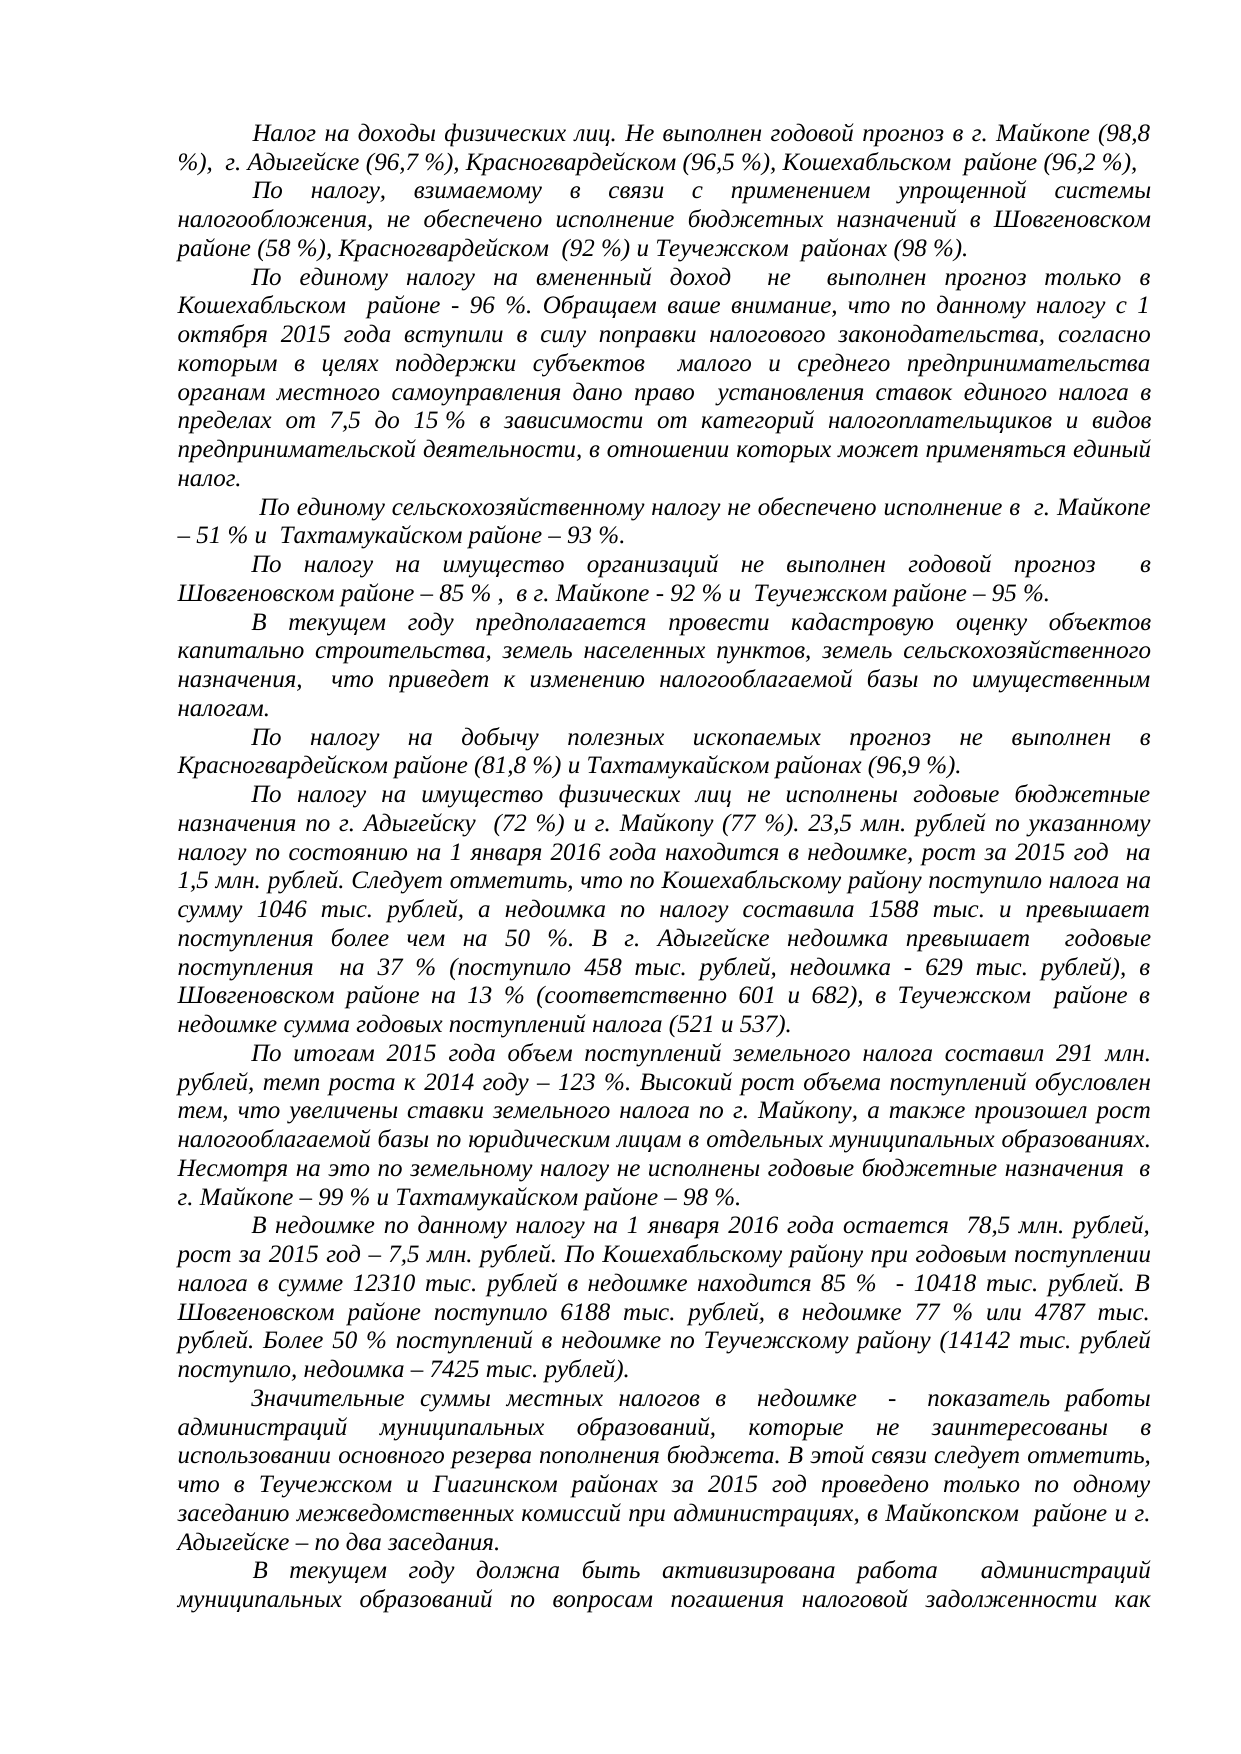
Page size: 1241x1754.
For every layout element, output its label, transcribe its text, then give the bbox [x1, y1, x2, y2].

text По единому налогу на вмененный доход не выполнен прогноз только в Кошехабльском районе - 96 %. Обращаем ваше внимание, что по данному налогу с 1 октября 2015 года вступили в силу поправки налогового законодательства, согласно которым в целях поддержки субъектов малого и среднего предпринимательства органам местного самоуправления дано право установления ставок единого налога в пределах от 7,5 до 15 % в зависимости от категорий налогоплательщиков и видов предпринимательской деятельности, в отношении которых может применяться единый налог. [177, 262, 1152, 492]
text По итогам 2015 года объем поступлений земельного налога составил 291 млн. рублей, темп роста к 2014 году – 123 %. Высокий рост объема поступлений обусловлен тем, что увеличены ставки земельного налога по г. Майкопу, а также произошел рост налогооблагаемой базы по юридическим лицам в отдельных муниципальных образованиях. Несмотря на это по земельному налогу не исполнены годовые бюджетные назначения в г. Майкопе – 99 % и Тахтамукайском районе – 98 %. [177, 1038, 1152, 1211]
text Значительные суммы местных налогов в недоимке - показатель работы администраций муниципальных образований, которые не заинтересованы в использовании основного резерва пополнения бюджета. В этой связи следует отметить, что в Теучежском и Гиагинском районах за 2015 год проведено только по одному заседанию межведомственных комиссий при администрациях, в Майкопском районе и г. Адыгейске – по два заседания. [177, 1383, 1152, 1556]
text По налогу, взимаемому в связи с применением упрощенной системы налогообложения, не обеспечено исполнение бюджетных назначений в Шовгеновском районе (58 %), Красногвардейском (92 %) и Теучежском районах (98 %). [177, 176, 1152, 262]
text По налогу на добычу полезных ископаемых прогноз не выполнен в Красногвардейском районе (81,8 %) и Тахтамукайском районах (96,9 %). [177, 722, 1152, 779]
text В недоимке по данному налогу на 1 января 2016 года остается 78,5 млн. рублей, рост за 2015 год – 7,5 млн. рублей. По Кошехабльскому району при годовым поступлении налога в сумме 12310 тыс. рублей в недоимке находится 85 % - 10418 тыс. рублей. В Шовгеновском районе поступило 6188 тыс. рублей, в недоимке 77 % или 4787 тыс. рублей. Более 50 % поступлений в недоимке по Теучежскому району (14142 тыс. рублей поступило, недоимка – 7425 тыс. рублей). [177, 1211, 1152, 1383]
text Налог на доходы физических лиц. Не выполнен годовой прогноз в г. Майкопе (98,8 %), г. Адыгейске (96,7 %), Красногвардейском (96,5 %), Кошехабльском районе (96,2 %), [177, 118, 1152, 176]
text По единому сельскохозяйственному налогу не обеспечено исполнение в г. Майкопе – 51 % и Тахтамукайском районе – 93 %. [177, 492, 1152, 549]
text В текущем году предполагается провести кадастровую оценку объектов капитально строительства, земель населенных пунктов, земель сельскохозяйственного назначения, что приведет к изменению налогооблагаемой базы по имущественным налогам. [177, 607, 1152, 722]
text По налогу на имущество физических лиц не исполнены годовые бюджетные назначения по г. Адыгейску (72 %) и г. Майкопу (77 %). 23,5 млн. рублей по указанному налогу по состоянию на 1 января 2016 года находится в недоимке, рост за 2015 год на 1,5 млн. рублей. Следует отметить, что по Кошехабльскому району поступило налога на сумму 1046 тыс. рублей, а недоимка по налогу составила 1588 тыс. и превышает поступления более чем на 50 %. В г. Адыгейске недоимка превышает годовые поступления на 37 % (поступило 458 тыс. рублей, недоимка - 629 тыс. рублей), в Шовгеновском районе на 13 % (соответственно 601 и 682), в Теучежском районе в недоимке сумма годовых поступлений налога (521 и 537). [177, 779, 1152, 1038]
text По налогу на имущество организаций не выполнен годовой прогноз в Шовгеновском районе – 85 % , в г. Майкопе - 92 % и Теучежском районе – 95 %. [177, 549, 1152, 607]
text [177, 1556, 1152, 1613]
